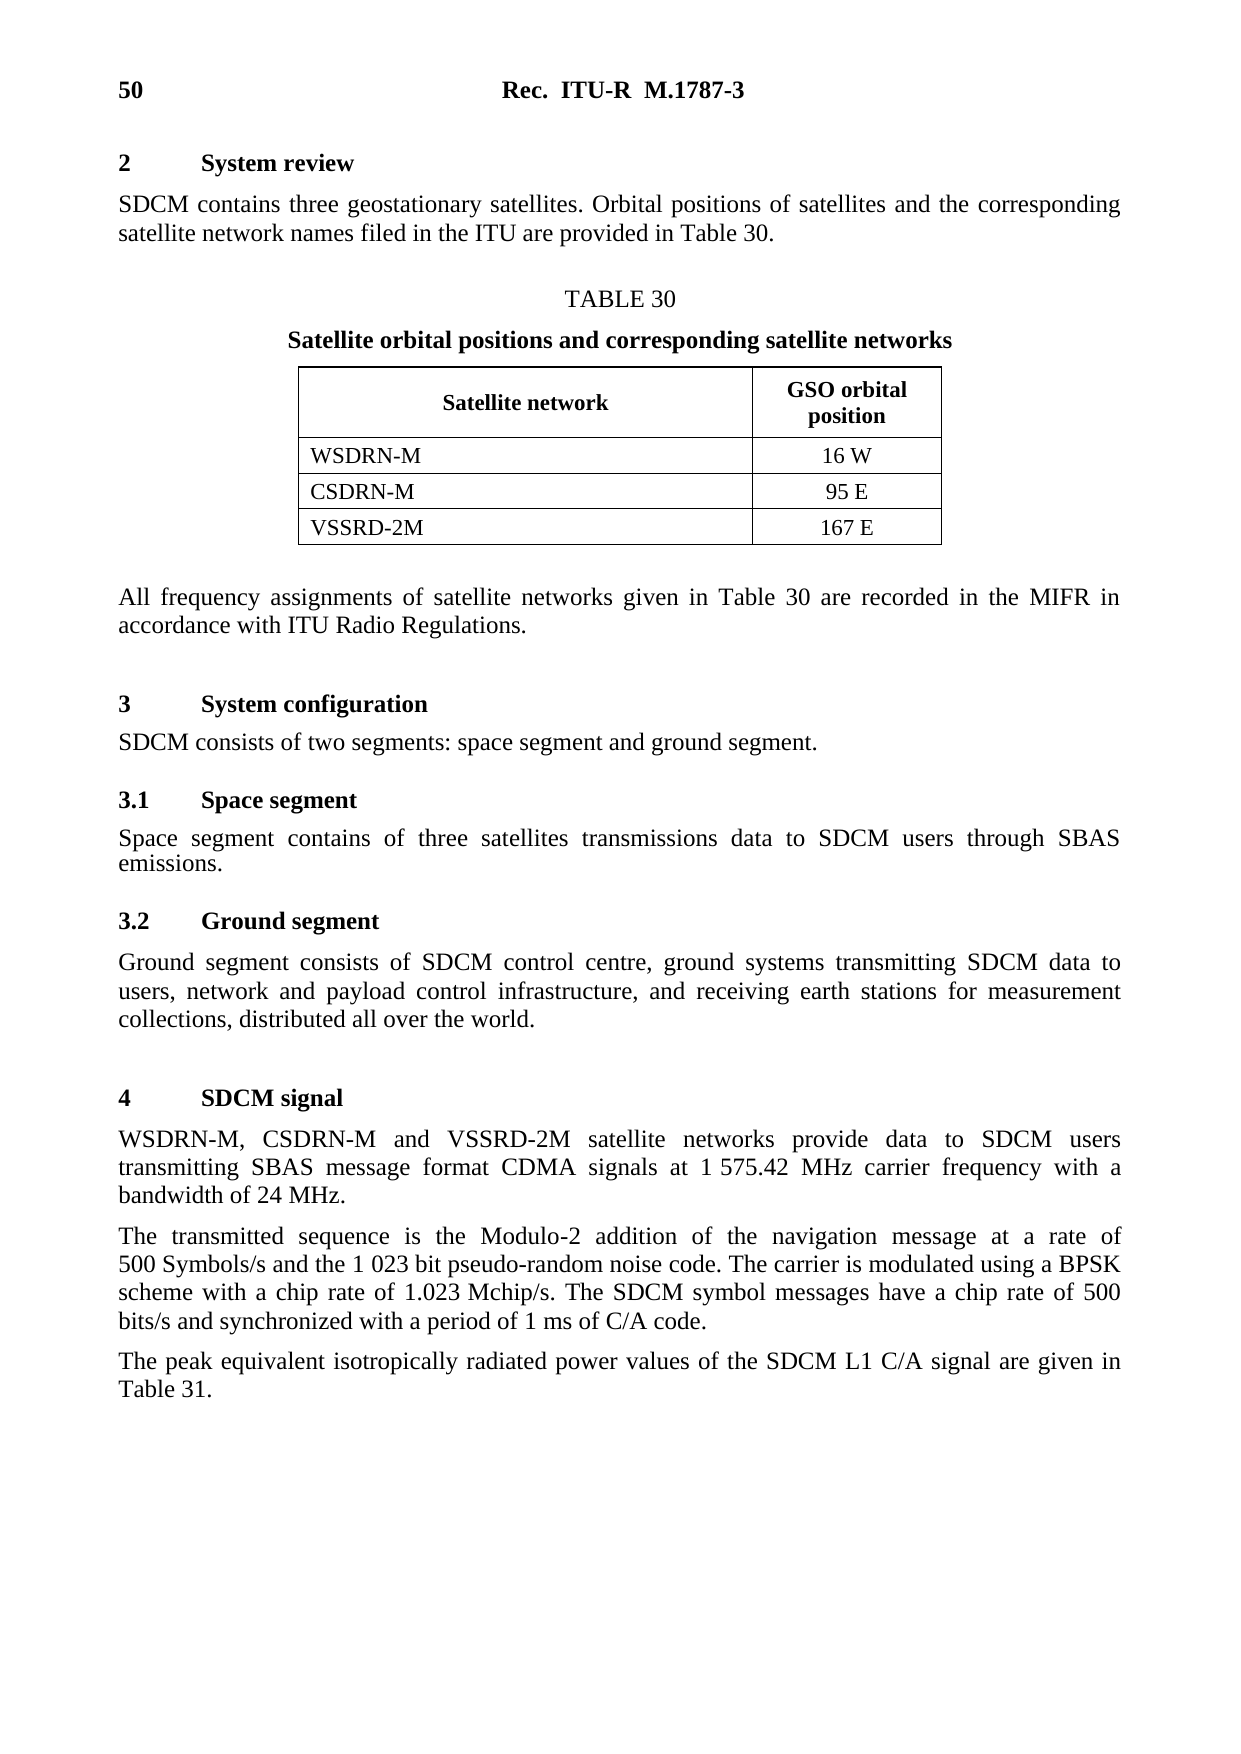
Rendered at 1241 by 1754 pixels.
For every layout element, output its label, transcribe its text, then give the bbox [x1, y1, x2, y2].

subtitle 4 SDCM signal [118, 1083, 1122, 1112]
subtitle 3.2 Ground segment [118, 909, 1122, 934]
text Space segment contains of three satellites transmissions data to SDCM users through SBAS emissions. [118, 826, 1122, 876]
subtitle 2 System review [118, 148, 1122, 176]
table_cell 167 E [753, 509, 941, 544]
text The transmitted sequence is the Modulo-2 addition of the navigation message at a rate of 500 Symbols/s and the 1 023 bit pseudo-random noise code. The carrier is modulated using a BPSK scheme with a chip rate of 1.023 Mchip/s. The SDCM symbol messages have a chip rate of 500 bits/s and synchronized with a period of 1 ms of C/A code. [118, 1222, 1122, 1334]
text All frequency assignments of satellite networks given in Table 30 are recorded in the MIFR in accordance with ITU Radio Regulations. [118, 582, 1122, 639]
table_cell WSDRN-M [299, 438, 752, 473]
text SDCM consists of two segments: space segment and ground segment. [118, 730, 1122, 755]
table_cell CSDRN-M [299, 474, 752, 508]
text The peak equivalent isotropically radiated power values of the SDCM L1 C/A signal are given in Table 31. [118, 1347, 1122, 1403]
table_cell 95 E [753, 474, 941, 508]
subtitle 3 System configuration [118, 689, 1122, 718]
text TABLE 30 [118, 284, 1122, 313]
text SDCM contains three geostationary satellites. Orbital positions of satellites and the corresponding satellite network names filed in the ITU are provided in Table 30. [118, 189, 1122, 246]
table_header Satellite network [299, 368, 752, 437]
subtitle 3.1 Space segment [118, 789, 1122, 814]
text Ground segment consists of SDCM control centre, ground systems transmitting SDCM data to users, network and payload control infrastructure, and receiving earth stations for measurement collections, distributed all over the world. [118, 947, 1122, 1033]
title Satellite orbital positions and corresponding satellite networks [118, 325, 1122, 354]
table_header GSO orbital position [753, 368, 941, 437]
text WSDRN-M, CSDRN-M and VSSRD-2M satellite networks provide data to SDCM users transmitting SBAS message format CDMA signals at 1 575.42 MHz carrier frequency with a bandwidth of 24 MHz. [118, 1124, 1122, 1209]
table_cell VSSRD-2M [299, 509, 752, 544]
table_cell 16 W [753, 438, 941, 473]
